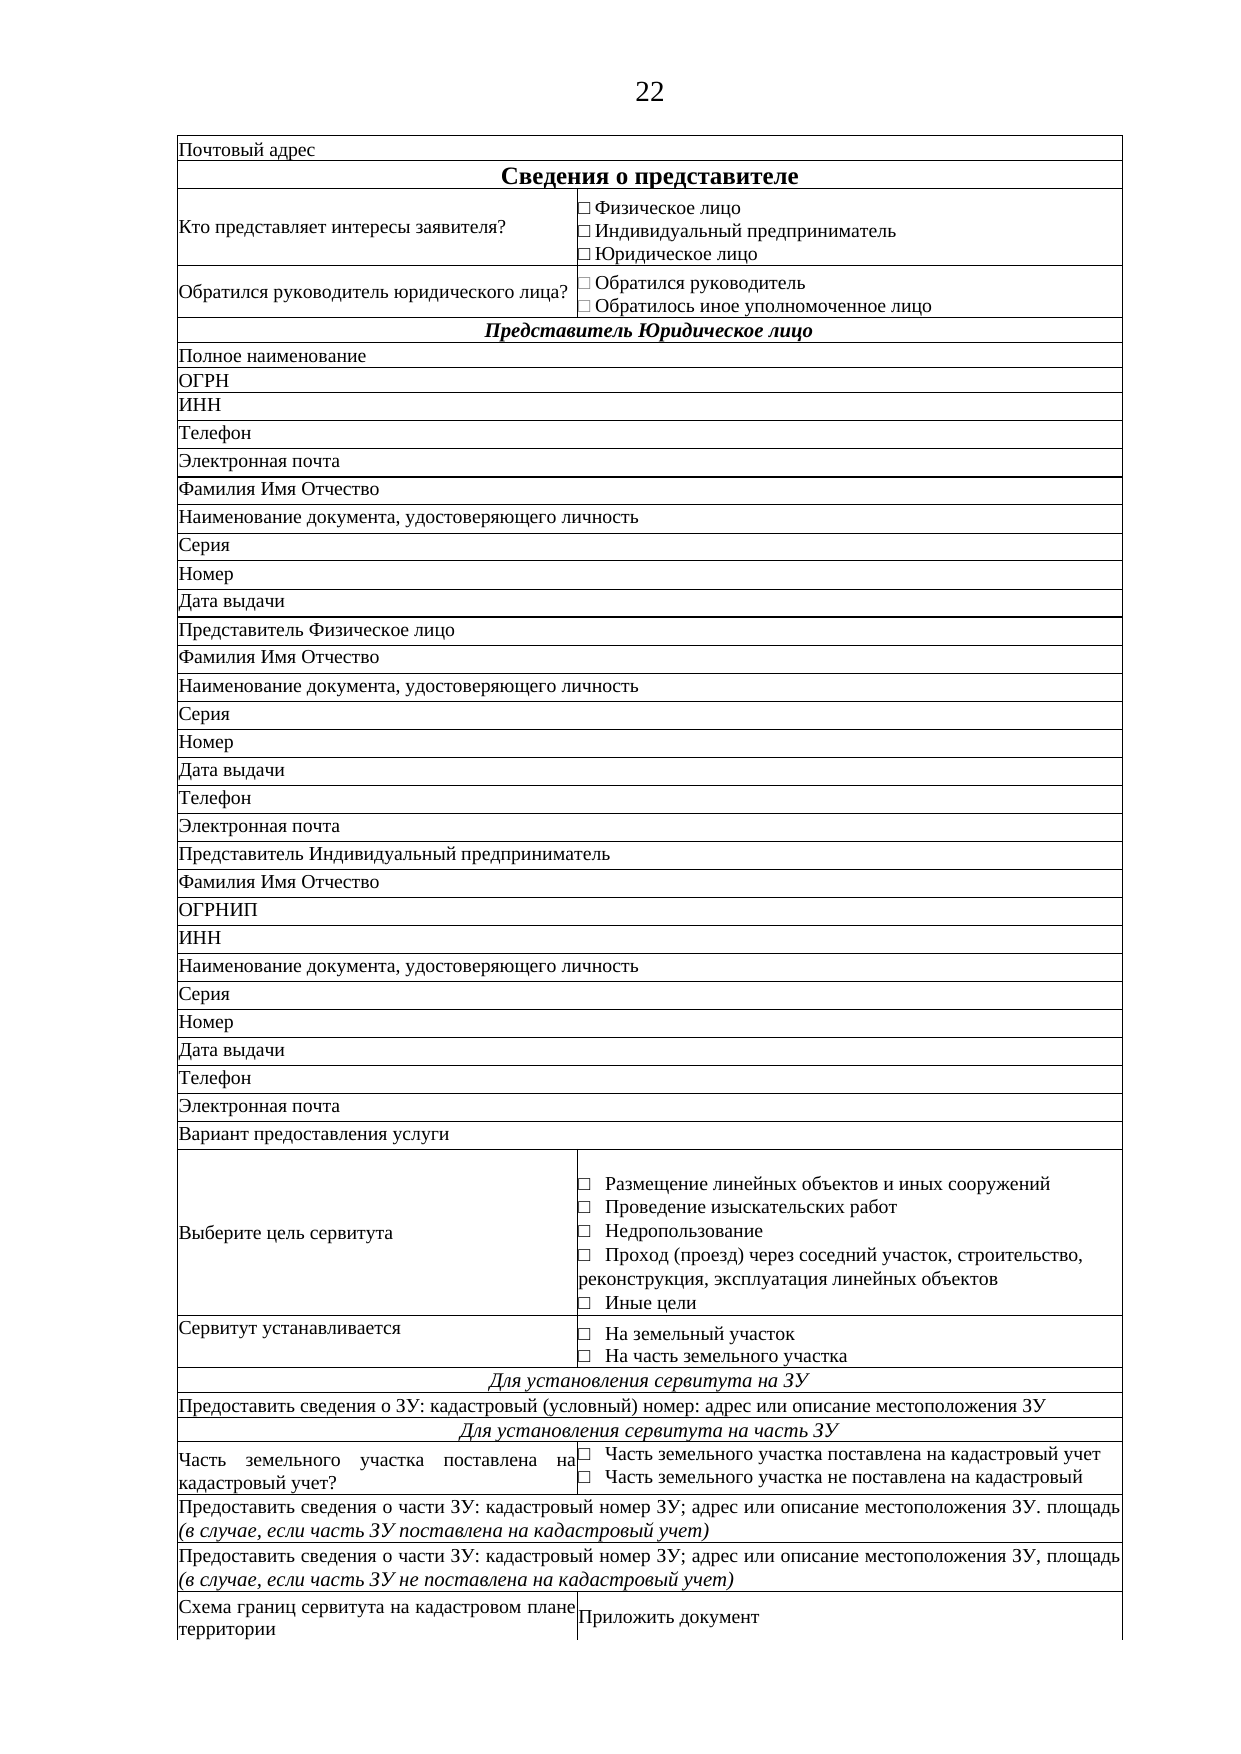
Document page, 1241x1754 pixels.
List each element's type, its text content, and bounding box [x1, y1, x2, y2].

table_cell Приложить документ [578, 1592, 1122, 1640]
table_cell Обратился руководитель юридического лица? [178, 266, 577, 317]
table_cell Серия [178, 534, 1122, 560]
table_cell Часть земельного участка поставлена на кадастровый учет? [178, 1442, 577, 1494]
table_cell Размещение линейных объектов и иных сооружений Проведение изыскательских работ Недропользование Проход (проезд) через соседний участок, строительство, реконструкция, эксплуатация линейных объектов Иные цели [578, 1150, 1122, 1315]
table_cell Предоставить сведения о части ЗУ: кадастровый номер ЗУ; адрес или описание местоположения ЗУ, площадь (в случае, если часть ЗУ не поставлена на кадастровый учет) [178, 1543, 1122, 1591]
table_cell ИНН [178, 393, 1122, 420]
table_cell Номер [178, 730, 1122, 757]
table_cell Серия [178, 702, 1122, 728]
table_cell Представитель Индивидуальный предприниматель [178, 842, 1122, 869]
table_cell Для установления сервитута на ЗУ [178, 1368, 1122, 1392]
table_cell Для установления сервитута на часть ЗУ [178, 1418, 1122, 1441]
table_cell □ Обратился руководитель □ Обратилось иное уполномоченное лицо [578, 266, 1122, 317]
table_cell Предоставить сведения о ЗУ: кадастровый (условный) номер: адрес или описание местоположения ЗУ [178, 1393, 1122, 1417]
table_cell Телефон [178, 1066, 1122, 1093]
table_cell Выберите цель сервитута [178, 1150, 577, 1315]
table_cell Сервитут устанавливается [178, 1316, 577, 1367]
table_cell Физическое лицо Индивидуальный предприниматель Юридическое лицо [578, 189, 1122, 265]
table_cell ОГРНИП [178, 898, 1122, 925]
table_cell Серия [178, 982, 1122, 1009]
table_cell Наименование документа, удостоверяющего личность [178, 954, 1122, 981]
table_cell Дата выдачи [178, 1038, 1122, 1065]
table_cell Предоставить сведения о части ЗУ: кадастровый номер ЗУ; адрес или описание местоположения ЗУ. площадь (в случае, если часть ЗУ поставлена на кадастровый учет) [178, 1495, 1122, 1542]
table_cell Представитель Юридическое лицо [178, 318, 1122, 342]
table_cell Фамилия Имя Отчество [178, 870, 1122, 897]
table_cell Полное наименование [178, 343, 1122, 367]
table_cell На земельный участок На часть земельного участка [578, 1316, 1122, 1367]
table_cell Электронная почта [178, 1094, 1122, 1121]
table_cell Фамилия Имя Отчество [178, 478, 1122, 504]
table_cell ИНН [178, 926, 1122, 953]
table_cell Наименование документа, удостоверяющего личность [178, 674, 1122, 701]
table_cell Сведения о представителе [178, 161, 1122, 188]
table_cell Вариант предоставления услуги [178, 1122, 1122, 1149]
table_cell Часть земельного участка поставлена на кадастровый учет Часть земельного участка не поставлена на кадастровый учет [578, 1442, 1122, 1494]
table_cell Схема границ сервитута на кадастровом плане территории [178, 1592, 577, 1640]
table_cell Кто представляет интересы заявителя? [178, 189, 577, 265]
table_cell Номер [178, 561, 1122, 588]
table_cell Телефон [178, 421, 1122, 448]
table_cell Электронная почта [178, 449, 1122, 476]
table_cell Номер [178, 1010, 1122, 1037]
table_cell ОГРН [178, 368, 1122, 392]
table_cell Фамилия Имя Отчество [178, 646, 1122, 672]
table_cell Почтовый адрес [178, 136, 1122, 160]
table_cell Представитель Физическое лицо [178, 618, 1122, 644]
table_cell Дата выдачи [178, 758, 1122, 784]
table_cell Электронная почта [178, 814, 1122, 841]
table_cell Наименование документа, удостоверяющего личность [178, 505, 1122, 532]
table_cell Телефон [178, 786, 1122, 813]
table_cell Дата выдачи [178, 590, 1122, 616]
